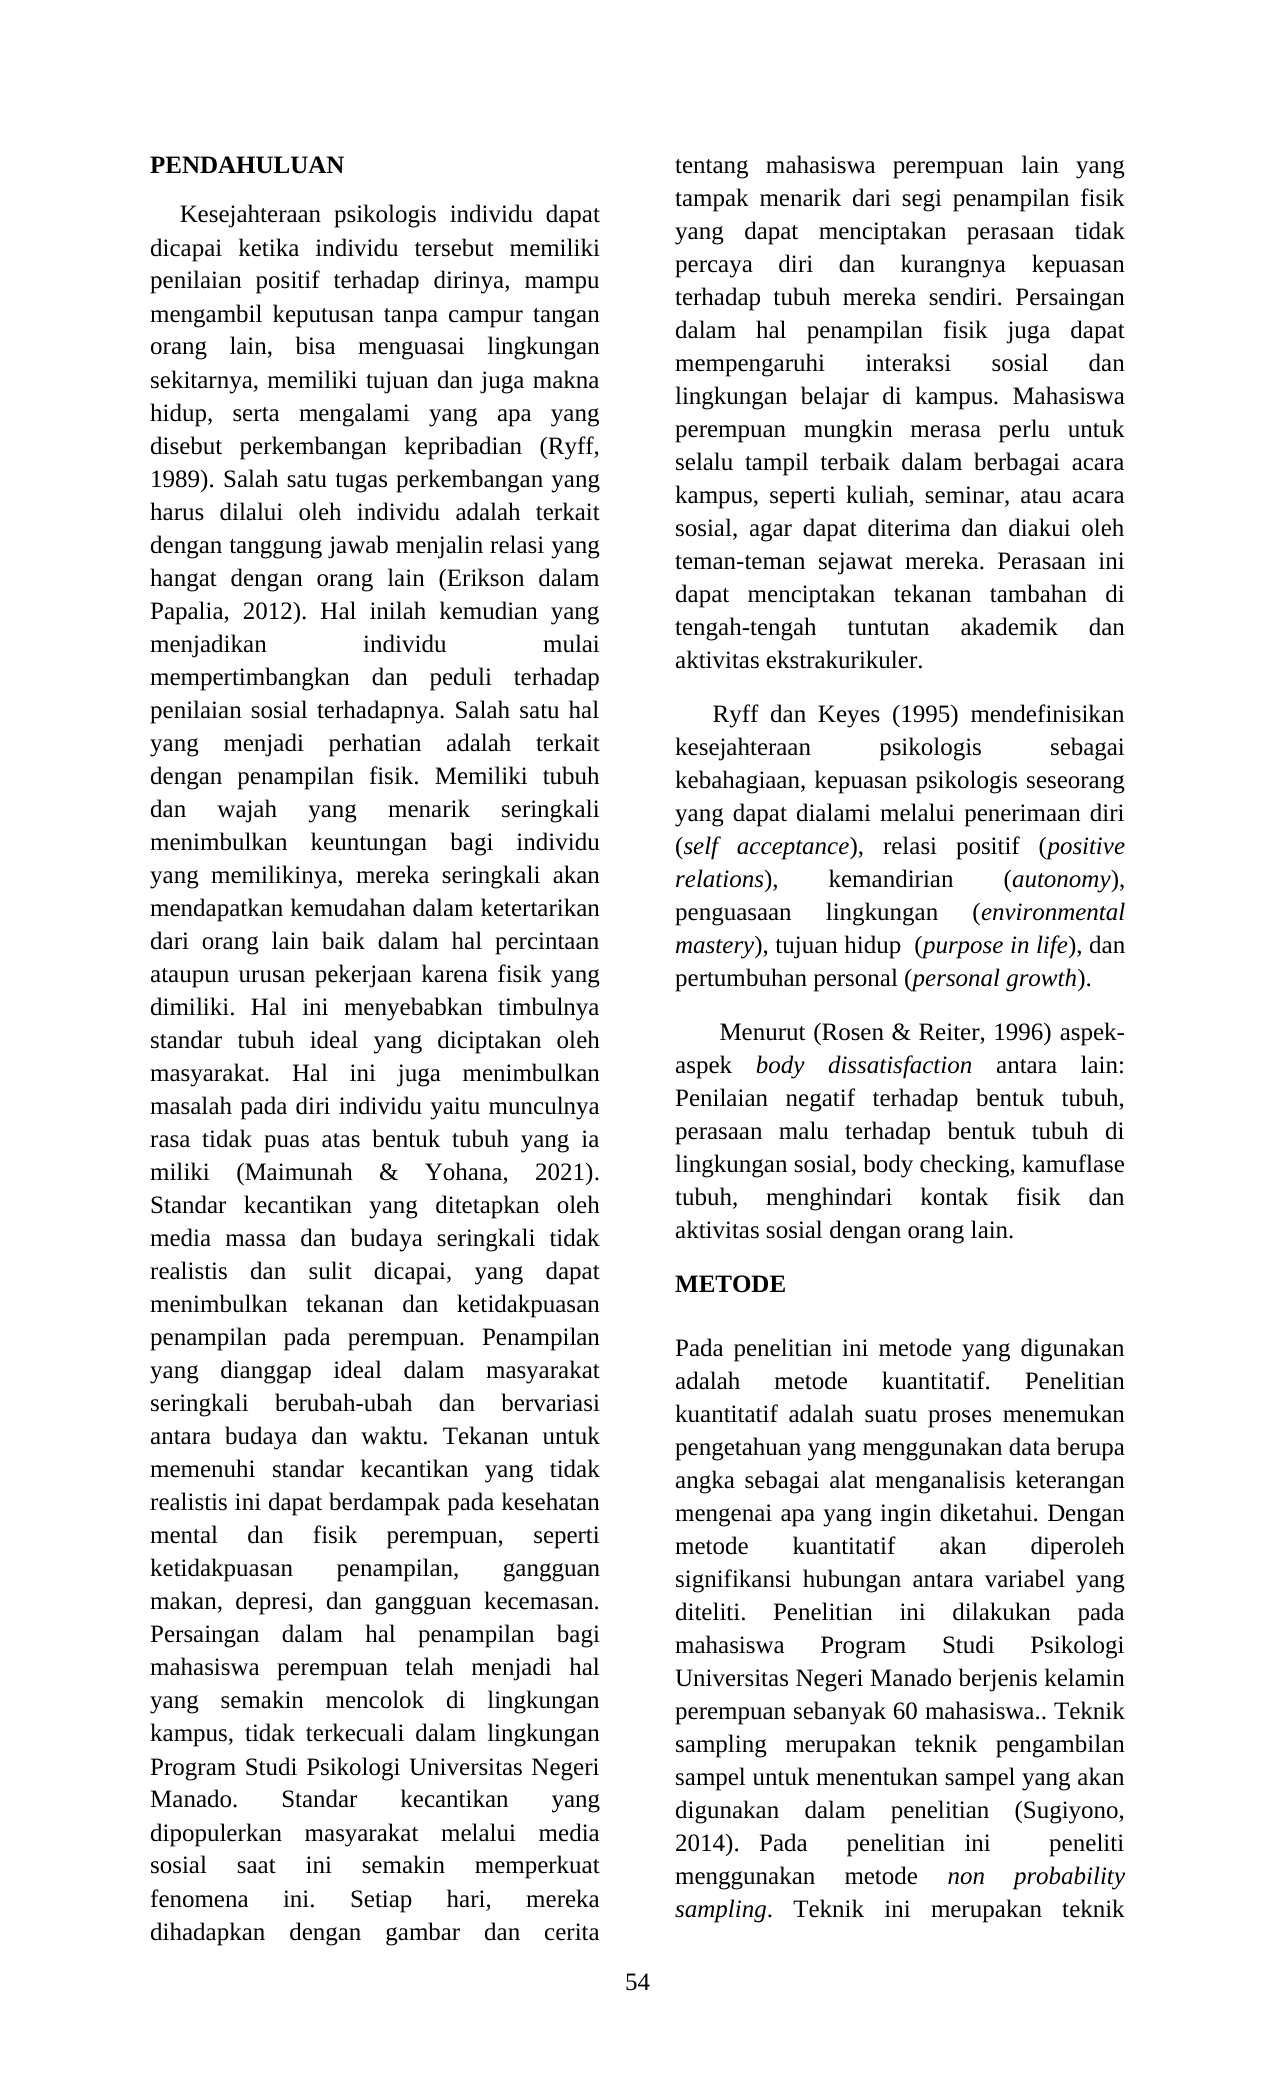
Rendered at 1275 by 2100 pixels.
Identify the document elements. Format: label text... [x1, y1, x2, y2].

text Kesejahteraan psikologis individu dapat dicapai ketika individu tersebut memiliki penilaian positif terhadap dirinya, mampu mengambil keputusan tanpa campur tangan orang lain, bisa menguasai lingkungan sekitarnya, memiliki tujuan dan juga makna hidup, serta mengalami yang apa yang disebut perkembangan kepribadian (Ryff, 1989). Salah satu tugas perkembangan yang harus dilalui oleh individu adalah terkait dengan tanggung jawab menjalin relasi yang hangat dengan orang lain (Erikson dalam Papalia, 2012). Hal inilah kemudian yang menjadikan individu mulai mempertimbangkan dan peduli terhadap penilaian sosial terhadapnya. Salah satu hal yang menjadi perhatian adalah terkait dengan penampilan fisik. Memiliki tubuh dan wajah yang menarik seringkali menimbulkan keuntungan bagi individu yang memilikinya, mereka seringkali akan mendapatkan kemudahan dalam ketertarikan dari orang lain baik dalam hal percintaan ataupun urusan pekerjaan karena fisik yang dimiliki. Hal ini menyebabkan timbulnya standar tubuh ideal yang diciptakan oleh masyarakat. Hal ini juga menimbulkan masalah pada diri individu yaitu munculnya rasa tidak puas atas bentuk tubuh yang ia miliki (Maimunah & Yohana, 2021). Standar kecantikan yang ditetapkan oleh media massa dan budaya seringkali tidak realistis dan sulit dicapai, yang dapat menimbulkan tekanan dan ketidakpuasan penampilan pada perempuan. Penampilan yang dianggap ideal dalam masyarakat seringkali berubah-ubah dan bervariasi antara budaya dan waktu. Tekanan untuk memenuhi standar kecantikan yang tidak realistis ini dapat berdampak pada kesehatan mental dan fisik perempuan, seperti ketidakpuasan penampilan, gangguan makan, depresi, dan gangguan kecemasan. Persaingan dalam hal penampilan bagi mahasiswa perempuan telah menjadi hal yang semakin mencolok di lingkungan kampus, tidak terkecuali dalam lingkungan Program Studi Psikologi Universitas Negeri Manado. Standar kecantikan yang dipopulerkan masyarakat melalui media sosial saat ini semakin memperkuat fenomena ini. Setiap hari, mereka dihadapkan dengan gambar dan cerita tentang mahasiswa perempuan lain yang tampak menarik dari segi penampilan fisik yang dapat menciptakan perasaan tidak percaya diri dan kurangnya kepuasan terhadap tubuh mereka sendiri. Persaingan dalam hal penampilan fisik juga dapat mempengaruhi interaksi sosial dan lingkungan belajar di kampus. Mahasiswa perempuan mungkin merasa perlu untuk selalu tampil terbaik dalam berbagai acara kampus, seperti kuliah, seminar, atau acara sosial, agar dapat diterima dan diakui oleh teman-teman sejawat mereka. Perasaan ini dapat menciptakan tekanan tambahan di tengah-tengah tuntutan akademik dan aktivitas ekstrakurikuler. [675, 150, 1125, 674]
text Ryff dan Keyes (1995) mendefinisikan kesejahteraan psikologis sebagai kebahagiaan, kepuasan psikologis seseorang yang dapat dialami melalui penerimaan diri (self acceptance), relasi positif (positive relations), kemandirian (autonomy), penguasaan lingkungan (environmental mastery), tujuan hidup (purpose in life), dan pertumbuhan personal (personal growth). [675, 699, 1125, 992]
text METODE [675, 1269, 1125, 1298]
text Menurut (Rosen & Reiter, 1996) aspek-aspek body dissatisfaction antara lain: Penilaian negatif terhadap bentuk tubuh, perasaan malu terhadap bentuk tubuh di lingkungan sosial, body checking, kamuflase tubuh, menghindari kontak fisik dan aktivitas sosial dengan orang lain. [675, 1017, 1125, 1244]
text Kesejahteraan psikologis individu dapat dicapai ketika individu tersebut memiliki penilaian positif terhadap dirinya, mampu mengambil keputusan tanpa campur tangan orang lain, bisa menguasai lingkungan sekitarnya, memiliki tujuan dan juga makna hidup, serta mengalami yang apa yang disebut perkembangan kepribadian (Ryff, 1989). Salah satu tugas perkembangan yang harus dilalui oleh individu adalah terkait dengan tanggung jawab menjalin relasi yang hangat dengan orang lain (Erikson dalam Papalia, 2012). Hal inilah kemudian yang menjadikan individu mulai mempertimbangkan dan peduli terhadap penilaian sosial terhadapnya. Salah satu hal yang menjadi perhatian adalah terkait dengan penampilan fisik. Memiliki tubuh dan wajah yang menarik seringkali menimbulkan keuntungan bagi individu yang memilikinya, mereka seringkali akan mendapatkan kemudahan dalam ketertarikan dari orang lain baik dalam hal percintaan ataupun urusan pekerjaan karena fisik yang dimiliki. Hal ini menyebabkan timbulnya standar tubuh ideal yang diciptakan oleh masyarakat. Hal ini juga menimbulkan masalah pada diri individu yaitu munculnya rasa tidak puas atas bentuk tubuh yang ia miliki (Maimunah & Yohana, 2021). Standar kecantikan yang ditetapkan oleh media massa dan budaya seringkali tidak realistis dan sulit dicapai, yang dapat menimbulkan tekanan dan ketidakpuasan penampilan pada perempuan. Penampilan yang dianggap ideal dalam masyarakat seringkali berubah-ubah dan bervariasi antara budaya dan waktu. Tekanan untuk memenuhi standar kecantikan yang tidak realistis ini dapat berdampak pada kesehatan mental dan fisik perempuan, seperti ketidakpuasan penampilan, gangguan makan, depresi, dan gangguan kecemasan. Persaingan dalam hal penampilan bagi mahasiswa perempuan telah menjadi hal yang semakin mencolok di lingkungan kampus, tidak terkecuali dalam lingkungan Program Studi Psikologi Universitas Negeri Manado. Standar kecantikan yang dipopulerkan masyarakat melalui media sosial saat ini semakin memperkuat fenomena ini. Setiap hari, mereka dihadapkan dengan gambar dan cerita tentang mahasiswa perempuan lain yang tampak menarik dari segi penampilan fisik yang dapat menciptakan perasaan tidak percaya diri dan kurangnya kepuasan terhadap tubuh mereka sendiri. Persaingan dalam hal penampilan fisik juga dapat mempengaruhi interaksi sosial dan lingkungan belajar di kampus. Mahasiswa perempuan mungkin merasa perlu untuk selalu tampil terbaik dalam berbagai acara kampus, seperti kuliah, seminar, atau acara sosial, agar dapat diterima dan diakui oleh teman-teman sejawat mereka. Perasaan ini dapat menciptakan tekanan tambahan di tengah-tengah tuntutan akademik dan aktivitas ekstrakurikuler. [150, 199, 600, 1945]
text PENDAHULUAN [150, 150, 600, 179]
